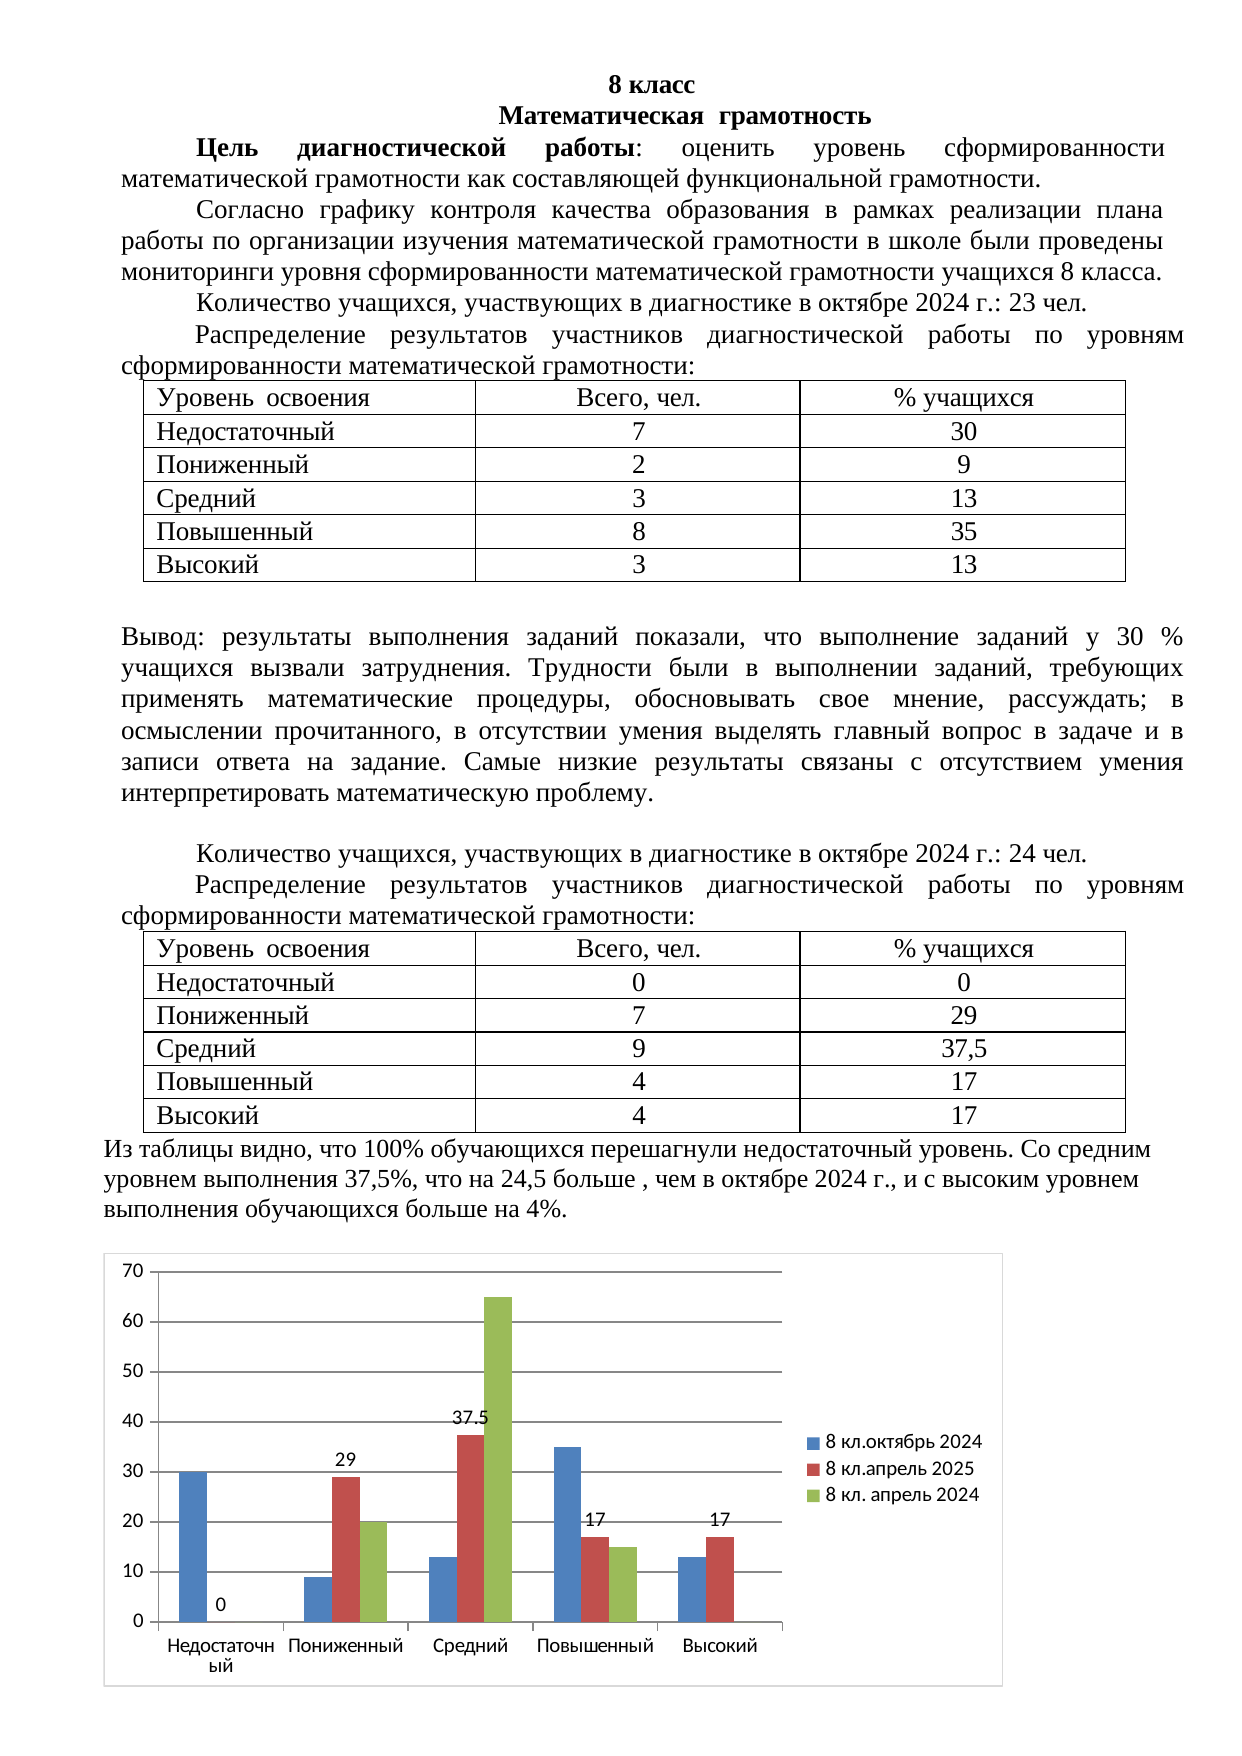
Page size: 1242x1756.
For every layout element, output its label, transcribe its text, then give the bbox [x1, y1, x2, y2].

table_cell Пониженный [144, 999, 475, 1031]
table_cell Повышенный [144, 515, 475, 548]
text Согласно графику контроля качества образования в рамках реализации плана работы по организации изучения математической грамотности в школе были проведены мониторинги уровня сформированности математической грамотности учащихся 8 класса. [121, 193, 1165, 287]
text Распределение результатов участников диагностической работы по уровням сформированности математической грамотности: [121, 318, 1185, 380]
table_cell 13 [801, 549, 1125, 581]
table_cell 3 [476, 549, 799, 581]
table_cell 9 [801, 448, 1125, 481]
table_cell 17 [801, 1066, 1125, 1098]
table_cell 3 [476, 482, 799, 514]
table_cell Высокий [144, 1099, 475, 1132]
table_cell Пониженный [144, 448, 475, 481]
table_cell 13 [801, 482, 1125, 514]
text Распределение результатов участников диагностической работы по уровням сформированности математической грамотности: [121, 868, 1185, 931]
text Вывод: результаты выполнения заданий показали, что выполнение заданий у 30 % учащихся вызвали затруднения. Трудности были в выполнении заданий, требующих применять математические процедуры, обосновывать свое мнение, рассуждать; в осмыслении прочитанного, в отсутствии умения выделять главный вопрос в задаче и в записи ответа на задание. Самые низкие результаты связаны с отсутствием умения интерпретировать математическую проблему. [121, 620, 1185, 807]
table_header Всего, чел. [476, 932, 799, 964]
table_cell 7 [476, 999, 799, 1031]
table_cell Недостаточный [144, 966, 475, 998]
text Количество учащихся, участвующих в диагностике в октябре 2024 г.: 23 чел. [196, 287, 1227, 318]
table_cell 4 [476, 1099, 799, 1132]
table_cell 29 [801, 999, 1125, 1031]
table_header % учащихся [801, 932, 1125, 964]
table_cell Недостаточный [144, 415, 475, 447]
table_cell Средний [144, 482, 475, 514]
table_cell 4 [476, 1066, 799, 1098]
table_cell 8 [476, 515, 799, 548]
table_cell 2 [476, 448, 799, 481]
table_cell 0 [476, 966, 799, 998]
text Количество учащихся, участвующих в диагностике в октябре 2024 г.: 24 чел. [196, 837, 1227, 868]
text Математическая грамотность [498, 100, 1227, 131]
table_header Всего, чел. [476, 381, 799, 414]
subtitle 8 класс [608, 69, 1227, 100]
text Цель диагностической работы: оценить уровень сформированности математической грамотности как составляющей функциональной грамотности. [121, 131, 1166, 193]
table_header Уровень освоения [144, 381, 475, 414]
table_header % учащихся [801, 381, 1125, 414]
table_cell 17 [801, 1099, 1125, 1132]
table_cell 30 [801, 415, 1125, 447]
table_header Уровень освоения [144, 932, 475, 964]
table_cell 35 [801, 515, 1125, 548]
table_cell 0 [801, 966, 1125, 998]
table_cell 37,5 [801, 1033, 1125, 1065]
table_cell Средний [144, 1033, 475, 1065]
text Из таблицы видно, что 100% обучающихся перешагнули недостаточный уровень. Со средним уровнем выполнения 37,5%, что на 24,5 больше , чем в октябре 2024 г., и с высоким уровнем выполнения обучающихся больше на 4%. [103, 1133, 1227, 1223]
table_cell 9 [476, 1033, 799, 1065]
table_cell Повышенный [144, 1066, 475, 1098]
table_cell Высокий [144, 549, 475, 581]
table_cell 7 [476, 415, 799, 447]
